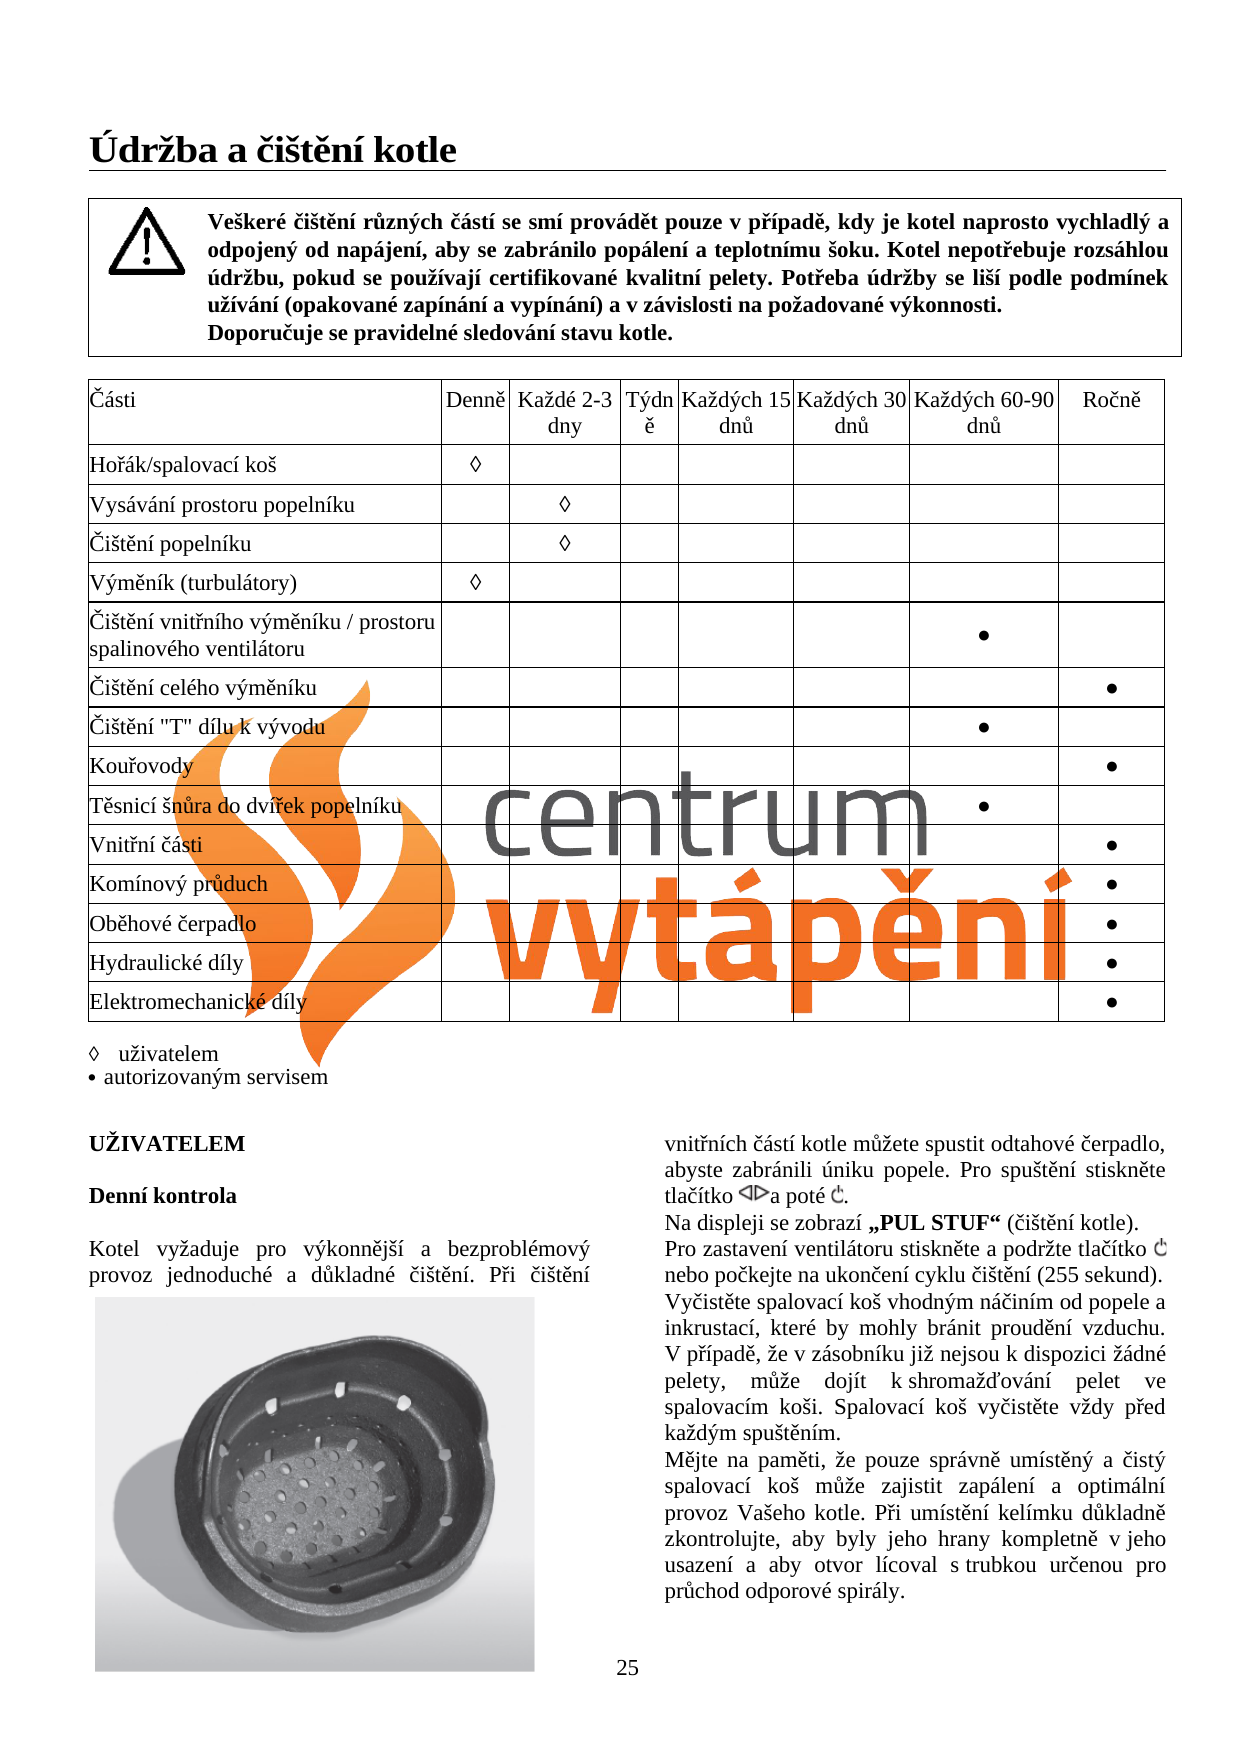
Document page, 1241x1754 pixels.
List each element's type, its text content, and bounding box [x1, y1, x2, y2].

table_cell [910, 524, 1058, 562]
table_cell [794, 786, 909, 824]
text Na displeji se zobrazí „PUL STUF“ (čištění kotle). [664, 1209, 1166, 1235]
table_cell [794, 825, 909, 863]
table_cell [1059, 603, 1164, 667]
table_cell [510, 865, 620, 903]
table_cell ● [1059, 904, 1164, 942]
table_cell [679, 485, 793, 523]
table_header Veškeré čištění různých částí se smí provádět pouze v případě, kdy je kotel naprosto vychladlý a odpojený od napájení, aby se zabránilo popálení a teplotnímu šoku. Kotel nepotřebuje rozsáhlou údržbu, pokud se používají certifikované kvalitní pelety. Potřeba údržby se liší podle podmínek užívání (opakované zapínání a vypínání) a v závislosti na požadované výkonnosti. Doporučuje se pravidelné sledování stavu kotle. [89, 199, 1181, 356]
table_cell [679, 786, 793, 824]
table_cell [679, 825, 793, 863]
table_cell Vnitřní části [89, 825, 441, 863]
table_cell [794, 668, 909, 706]
table_cell [794, 865, 909, 903]
table_cell [442, 603, 509, 667]
table_cell [679, 445, 793, 484]
table_cell [510, 982, 620, 1021]
table_cell [679, 524, 793, 562]
table_cell [1059, 485, 1164, 523]
table_cell [621, 708, 678, 746]
table_cell [910, 445, 1058, 484]
table_header Ročně [1059, 380, 1164, 444]
table_cell [794, 982, 909, 1021]
table_cell [442, 668, 509, 706]
table_cell [510, 445, 620, 484]
table_cell [679, 943, 793, 981]
table_cell [910, 825, 1058, 863]
table_cell ● [1059, 825, 1164, 863]
table_cell Čištění celého výměníku [89, 668, 441, 706]
table_cell Těsnicí šnůra do dvířek popelníku [89, 786, 441, 824]
table_cell ● [910, 603, 1058, 667]
picture [108, 207, 186, 275]
table_cell ● [910, 708, 1058, 746]
table_cell [621, 603, 678, 667]
table_cell [910, 747, 1058, 785]
table_cell [621, 485, 678, 523]
table_cell [794, 904, 909, 942]
table_cell [910, 943, 1058, 981]
table_cell [442, 825, 509, 863]
table_cell [910, 982, 1058, 1021]
table_cell ● [1059, 943, 1164, 981]
table_header Každých 60-90 dnů [910, 380, 1058, 444]
table_cell [794, 943, 909, 981]
picture [157, 1022, 1098, 1044]
table_cell [621, 825, 678, 863]
table_cell [679, 865, 793, 903]
text Denní kontrola [89, 1182, 591, 1209]
table_cell Výměník (turbulátory) [89, 563, 441, 601]
table_cell [442, 982, 509, 1021]
table_header Každé 2-3 dny [510, 380, 620, 444]
table_header Části [89, 380, 441, 444]
text Kotel vyžaduje pro výkonnější a bezproblémový provoz jednoduché a důkladné čištění. Při čištění vnitřních částí kotle můžete spustit odtahové čerpadlo, abyste zabránili úniku popele. Pro spuštění stiskněte tlačítko a poté . [664, 1129, 1166, 1209]
table_cell [442, 524, 509, 562]
table_cell [910, 668, 1058, 706]
table_cell [1059, 786, 1164, 824]
table_cell [794, 445, 909, 484]
table_cell ● [1059, 982, 1164, 1021]
table_cell [679, 904, 793, 942]
table_cell [910, 485, 1058, 523]
table_cell [442, 943, 509, 981]
text Kotel vyžaduje pro výkonnější a bezproblémový provoz jednoduché a důkladné čištění. Při čištění vnitřních částí kotle můžete spustit odtahové čerpadlo, abyste zabránili úniku popele. Pro spuštění stiskněte tlačítko a poté . [89, 1235, 591, 1288]
table_header Každých 15 dnů [679, 380, 793, 444]
table_cell [679, 747, 793, 785]
table_cell [794, 747, 909, 785]
table_header Týdně [621, 380, 678, 444]
table_cell [510, 786, 620, 824]
table_cell Elektromechanické díly [89, 982, 441, 1021]
table_cell [621, 445, 678, 484]
table_cell Komínový průduch [89, 865, 441, 903]
table_cell [910, 865, 1058, 903]
table_cell [510, 747, 620, 785]
text Vyčistěte spalovací koš vhodným náčiním od popele a inkrustací, které by mohly bránit proudění vzduchu. V případě, že v zásobníku již nejsou k dispozici žádné pelety, může dojít k shromažďování pelet ve spalovacím koši. Spalovací koš vyčistěte vždy před každým spuštěním. [664, 1288, 1166, 1446]
table_cell Čištění vnitřního výměníku / prostoru spalinového ventilátoru [89, 603, 441, 667]
table_cell ◊ [442, 563, 509, 601]
table_cell [679, 603, 793, 667]
table_cell [621, 747, 678, 785]
table_cell [910, 904, 1058, 942]
table_cell [1059, 524, 1164, 562]
table_cell [794, 708, 909, 746]
table_cell [510, 563, 620, 601]
table_cell ◊ [510, 485, 620, 523]
table_cell [510, 603, 620, 667]
table_cell Vysávání prostoru popelníku [89, 485, 441, 523]
table_cell Hydraulické díly [89, 943, 441, 981]
table_cell [442, 786, 509, 824]
table_cell ● [1059, 747, 1164, 785]
table_cell [442, 904, 509, 942]
text ◊ uživatelem [89, 1044, 1166, 1066]
table_cell [442, 485, 509, 523]
table_cell [621, 865, 678, 903]
table_cell ● [1059, 865, 1164, 903]
table_cell [621, 943, 678, 981]
table_cell ● [910, 786, 1058, 824]
table_cell [679, 563, 793, 601]
table_cell [910, 563, 1058, 601]
table_header Každých 30 dnů [794, 380, 909, 444]
table_cell [442, 865, 509, 903]
table_cell [510, 668, 620, 706]
text Údržba a čištění kotle [89, 140, 1166, 170]
table_cell [679, 708, 793, 746]
table_cell Oběhové čerpadlo [89, 904, 441, 942]
table_cell [794, 524, 909, 562]
table_cell [621, 982, 678, 1021]
table_cell Kouřovody [89, 747, 441, 785]
table_cell [510, 825, 620, 863]
table_cell ◊ [442, 445, 509, 484]
table_cell [1059, 445, 1164, 484]
table_cell [621, 668, 678, 706]
table_cell [1059, 563, 1164, 601]
table_cell ● [1059, 668, 1164, 706]
table_cell [621, 524, 678, 562]
table_cell [442, 747, 509, 785]
table_header Denně [442, 380, 509, 444]
text Mějte na paměti, že pouze správně umístěný a čistý spalovací koš může zajistit zapálení a optimální provoz Vašeho kotle. Při umístění kelímku důkladně zkontrolujte, aby byly jeho hrany kompletně v jeho usazení a aby otvor lícoval s trubkou určenou pro průchod odporové spirály. [664, 1446, 1166, 1604]
table_cell [442, 708, 509, 746]
table_cell [794, 485, 909, 523]
table_cell [621, 563, 678, 601]
table_cell Čištění popelníku [89, 524, 441, 562]
table_cell [510, 904, 620, 942]
table_cell [621, 904, 678, 942]
table_cell [794, 563, 909, 601]
table_cell ◊ [510, 524, 620, 562]
table_cell Hořák/spalovací koš [89, 445, 441, 484]
table_cell [621, 786, 678, 824]
table_cell [510, 943, 620, 981]
table_cell [510, 708, 620, 746]
table_cell [794, 603, 909, 667]
text UŽIVATELEM [89, 1129, 591, 1156]
table_cell Čištění "T" dílu k vývodu [89, 708, 441, 746]
table_cell [679, 982, 793, 1021]
list autorizovaným servisem [89, 1066, 1166, 1089]
text Pro zastavení ventilátoru stiskněte a podržte tlačítko nebo počkejte na ukončení cyklu čištění (255 sekund). [664, 1235, 1166, 1288]
table_cell [1059, 708, 1164, 746]
table_cell [679, 668, 793, 706]
